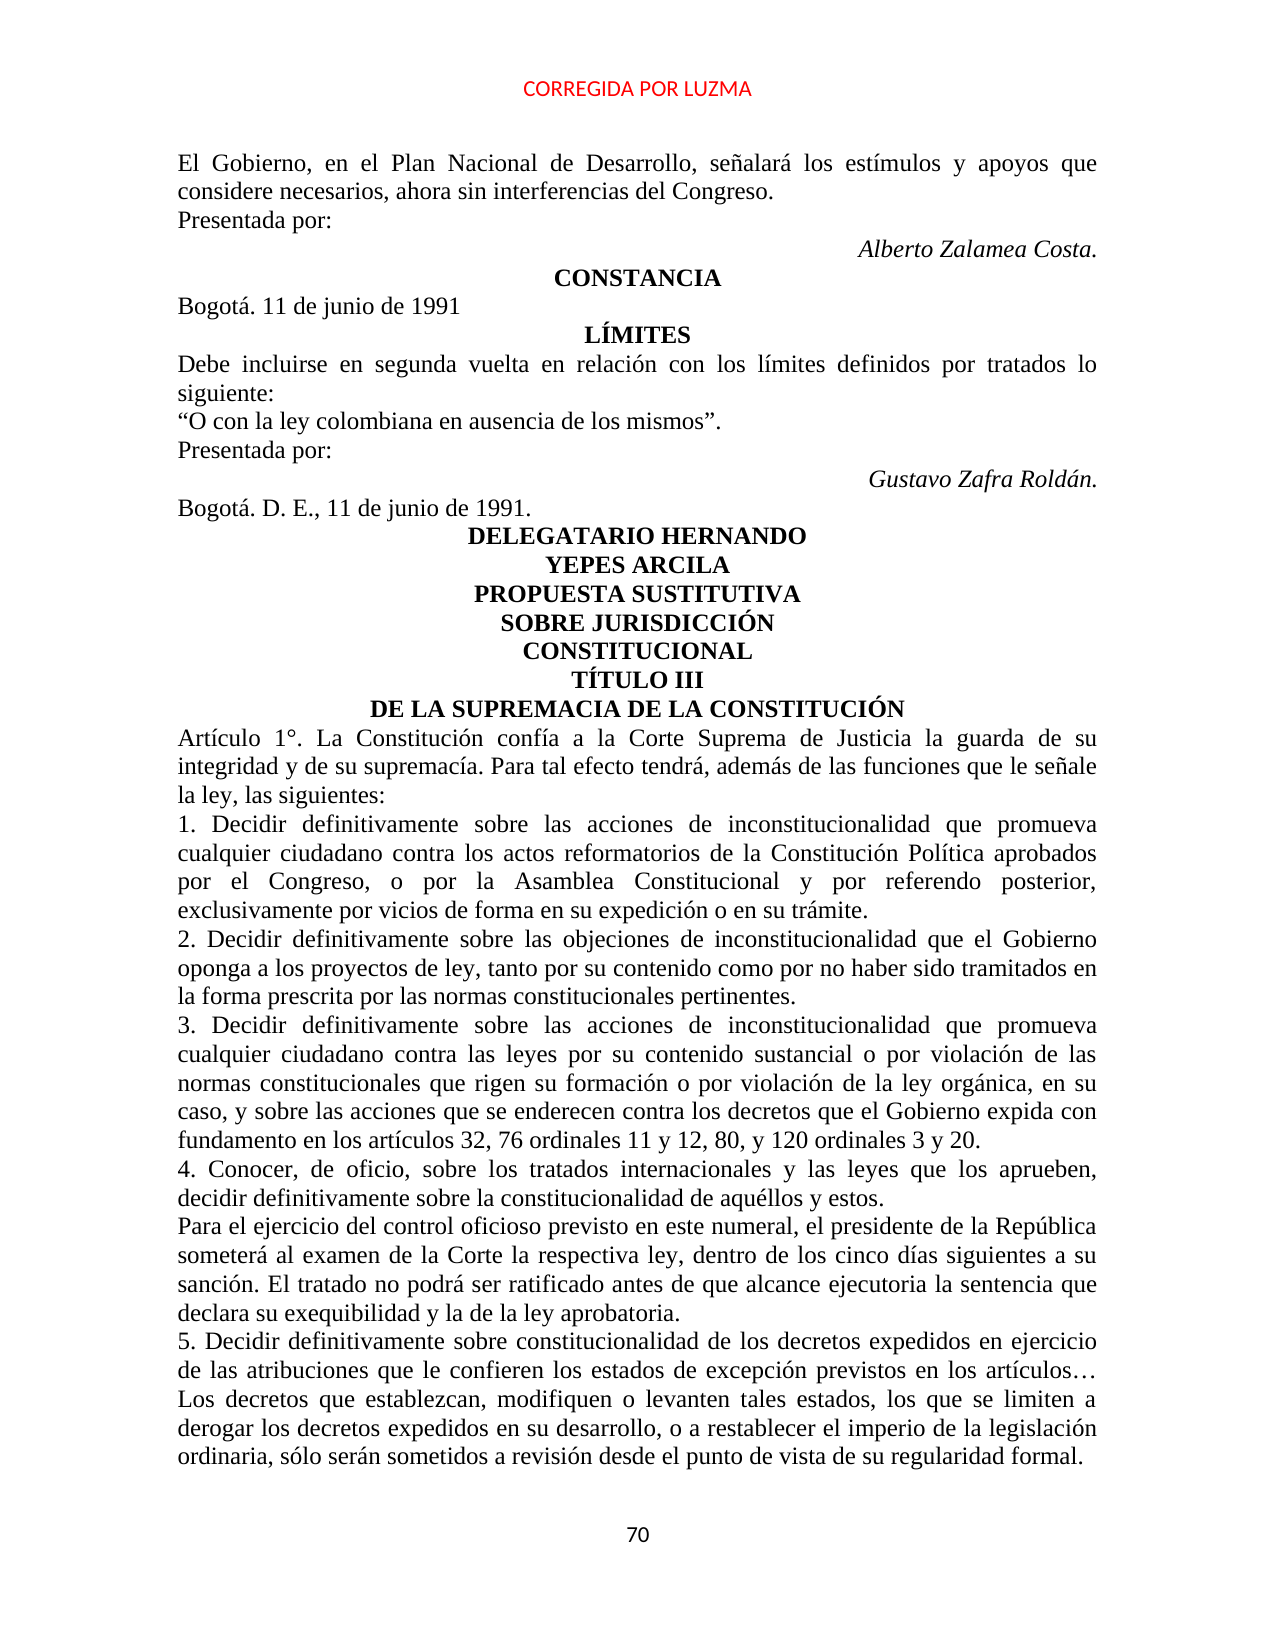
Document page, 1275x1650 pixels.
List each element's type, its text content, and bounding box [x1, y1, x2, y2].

text Alberto Zalamea Costa. [177, 234, 1098, 263]
text LÍMITES [177, 320, 1098, 349]
text CONSTANCIA [177, 263, 1098, 291]
text TÍTULO III [177, 665, 1098, 694]
text CONSTITUCIONAL [177, 636, 1098, 665]
text 3. Decidir definitivamente sobre las acciones de inconstitucionalidad que promueva cualquier ciudadano contra las leyes por su contenido sustancial o por violación de las normas constitucionales que rigen su formación o por violación de la ley orgánica, en su caso, y sobre las acciones que se enderecen contra los decretos que el Gobierno expida con fundamento en los artículos 32, 76 ordinales 11 y 12, 80, y 120 ordinales 3 y 20. [177, 1010, 1098, 1154]
text SOBRE JURISDICCIÓN [177, 608, 1098, 636]
text Presentada por: [177, 435, 1098, 464]
text 5. Decidir definitivamente sobre constitucionalidad de los decretos expedidos en ejercicio de las atribuciones que le confieren los estados de excepción previstos en los artículos… Los decretos que establezcan, modifiquen o levanten tales estados, los que se limiten a derogar los decretos expedidos en su desarrollo, o a restablecer el imperio de la legislación ordinaria, sólo serán sometidos a revisión desde el punto de vista de su regularidad formal. [177, 1326, 1098, 1470]
text Para el ejercicio del control oficioso previsto en este numeral, el presidente de la República someterá al examen de la Corte la respectiva ley, dentro de los cinco días siguientes a su sanción. El tratado no podrá ser ratificado antes de que alcance ejecutoria la sentencia que declara su exequibilidad y la de la ley aprobatoria. [177, 1211, 1098, 1326]
text Presentada por: [177, 205, 1098, 234]
text El Gobierno, en el Plan Nacional de Desarrollo, señalará los estímulos y apoyos que considere necesarios, ahora sin interferencias del Congreso. [177, 148, 1098, 205]
text DELEGATARIO HERNANDO [177, 521, 1098, 550]
text YEPES ARCILA [177, 550, 1098, 579]
text “O con la ley colombiana en ausencia de los mismos”. [177, 406, 1098, 435]
text 4. Conocer, de oficio, sobre los tratados internacionales y las leyes que los aprueben, decidir definitivamente sobre la constitucionalidad de aquéllos y estos. [177, 1154, 1098, 1211]
text Bogotá. 11 de junio de 1991 [177, 291, 1098, 320]
text Gustavo Zafra Roldán. [177, 464, 1098, 493]
text Debe incluirse en segunda vuelta en relación con los límites definidos por tratados lo siguiente: [177, 349, 1098, 406]
text 1. Decidir definitivamente sobre las acciones de inconstitucionalidad que promueva cualquier ciudadano contra los actos reformatorios de la Constitución Política aprobados por el Congreso, o por la Asamblea Constitucional y por referendo posterior, exclusivamente por vicios de forma en su expedición o en su trámite. [177, 809, 1098, 924]
text 2. Decidir definitivamente sobre las objeciones de inconstitucionalidad que el Gobierno oponga a los proyectos de ley, tanto por su contenido como por no haber sido tramitados en la forma prescrita por las normas constitucionales pertinentes. [177, 924, 1098, 1010]
text Bogotá. D. E., 11 de junio de 1991. [177, 493, 1098, 521]
text Artículo 1°. La Constitución confía a la Corte Suprema de Justicia la guarda de su integridad y de su supremacía. Para tal efecto tendrá, además de las funciones que le señale la ley, las siguientes: [177, 723, 1098, 809]
text PROPUESTA SUSTITUTIVA [177, 579, 1098, 608]
text DE LA SUPREMACIA DE LA CONSTITUCIÓN [177, 694, 1098, 723]
